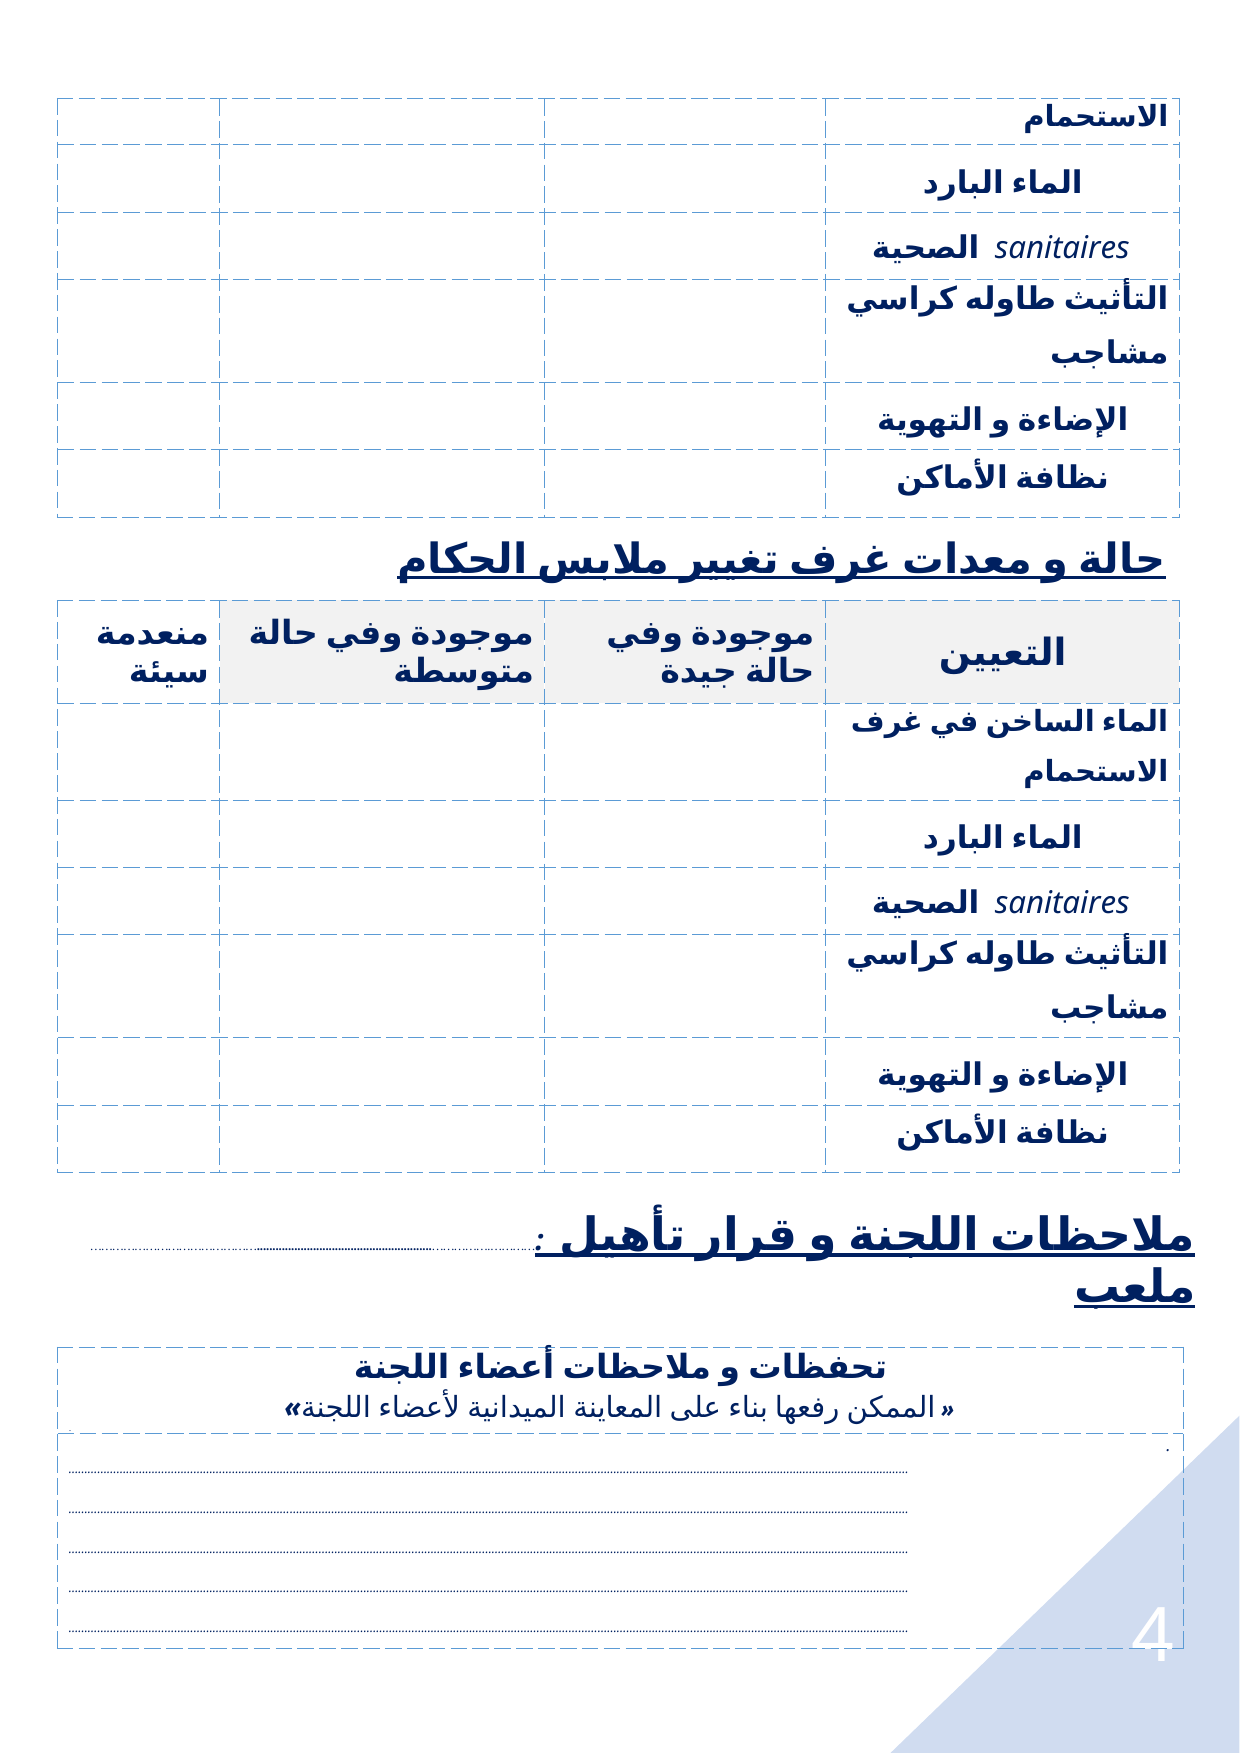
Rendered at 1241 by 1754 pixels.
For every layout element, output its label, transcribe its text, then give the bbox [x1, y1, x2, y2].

table_cell [220, 212, 544, 279]
table_header موجودة وفي حالة متوسطة [220, 600, 544, 703]
table_cell [220, 279, 544, 382]
table_cell الإضاءة و التهوية [825, 1037, 1179, 1104]
table_cell [220, 382, 544, 449]
table_cell [220, 1037, 544, 1104]
table_cell [545, 279, 825, 382]
table_cell الماء البارد [825, 800, 1179, 867]
table_cell [57, 703, 219, 799]
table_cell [825, 98, 1179, 144]
table_cell [545, 144, 825, 212]
table_cell [545, 98, 825, 144]
table_cell نظافة الأماكن [825, 1105, 1179, 1172]
text ………………………………………........................................................…………….…………: ملاحظات اللجنة و قرار تأهيل ملعب [75, 1207, 1195, 1312]
table_cell [57, 1037, 219, 1104]
table_cell نظافة الأماكن [825, 449, 1179, 517]
table_cell [545, 212, 825, 279]
table_cell [57, 800, 219, 867]
table_cell [545, 1037, 825, 1104]
table_cell [220, 449, 544, 517]
table_header منعدمة سيئة [57, 600, 219, 703]
table_cell الماء البارد [825, 144, 1179, 212]
table_cell التأثيث طاوله كراسي مشاجب [825, 279, 1179, 382]
table_cell الإضاءة و التهوية [825, 382, 1179, 449]
table_cell [57, 144, 219, 212]
table_header تحفظات و ملاحظات أعضاء اللجنة «الممكن رفعها بناء على المعاينة الميدانية لأعضاء اللجنة » .. [57, 1347, 1183, 1433]
table_cell التأثيث طاوله كراسي مشاجب [825, 934, 1179, 1037]
table_cell [57, 1105, 219, 1172]
table_cell [57, 279, 219, 382]
table_cell [57, 98, 219, 144]
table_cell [57, 1433, 1183, 1648]
table_cell [57, 449, 219, 517]
table_cell [545, 1105, 825, 1172]
text حالة و معدات غرف تغيير ملابس الحكام [75, 535, 1165, 583]
table_cell الصحية sanitaires [825, 212, 1179, 279]
table_cell [545, 449, 825, 517]
table_cell [57, 212, 219, 279]
table_cell الصحية sanitaires [825, 867, 1179, 934]
table_cell [220, 934, 544, 1037]
table_cell [220, 703, 544, 799]
table_cell [57, 867, 219, 934]
table_cell [220, 1105, 544, 1172]
table_cell [57, 934, 219, 1037]
table_header موجودة وفي حالة جيدة [545, 600, 825, 703]
table_cell [57, 382, 219, 449]
table_cell [220, 98, 544, 144]
table_cell [545, 800, 825, 867]
table_cell [545, 867, 825, 934]
table_cell [220, 867, 544, 934]
table_cell [220, 144, 544, 212]
table_cell [545, 934, 825, 1037]
table_cell [545, 703, 825, 799]
table_header التعيين [825, 600, 1179, 703]
table_cell [545, 382, 825, 449]
table_cell الماء الساخن في غرف الاستحمام [825, 703, 1179, 799]
table_cell [220, 800, 544, 867]
